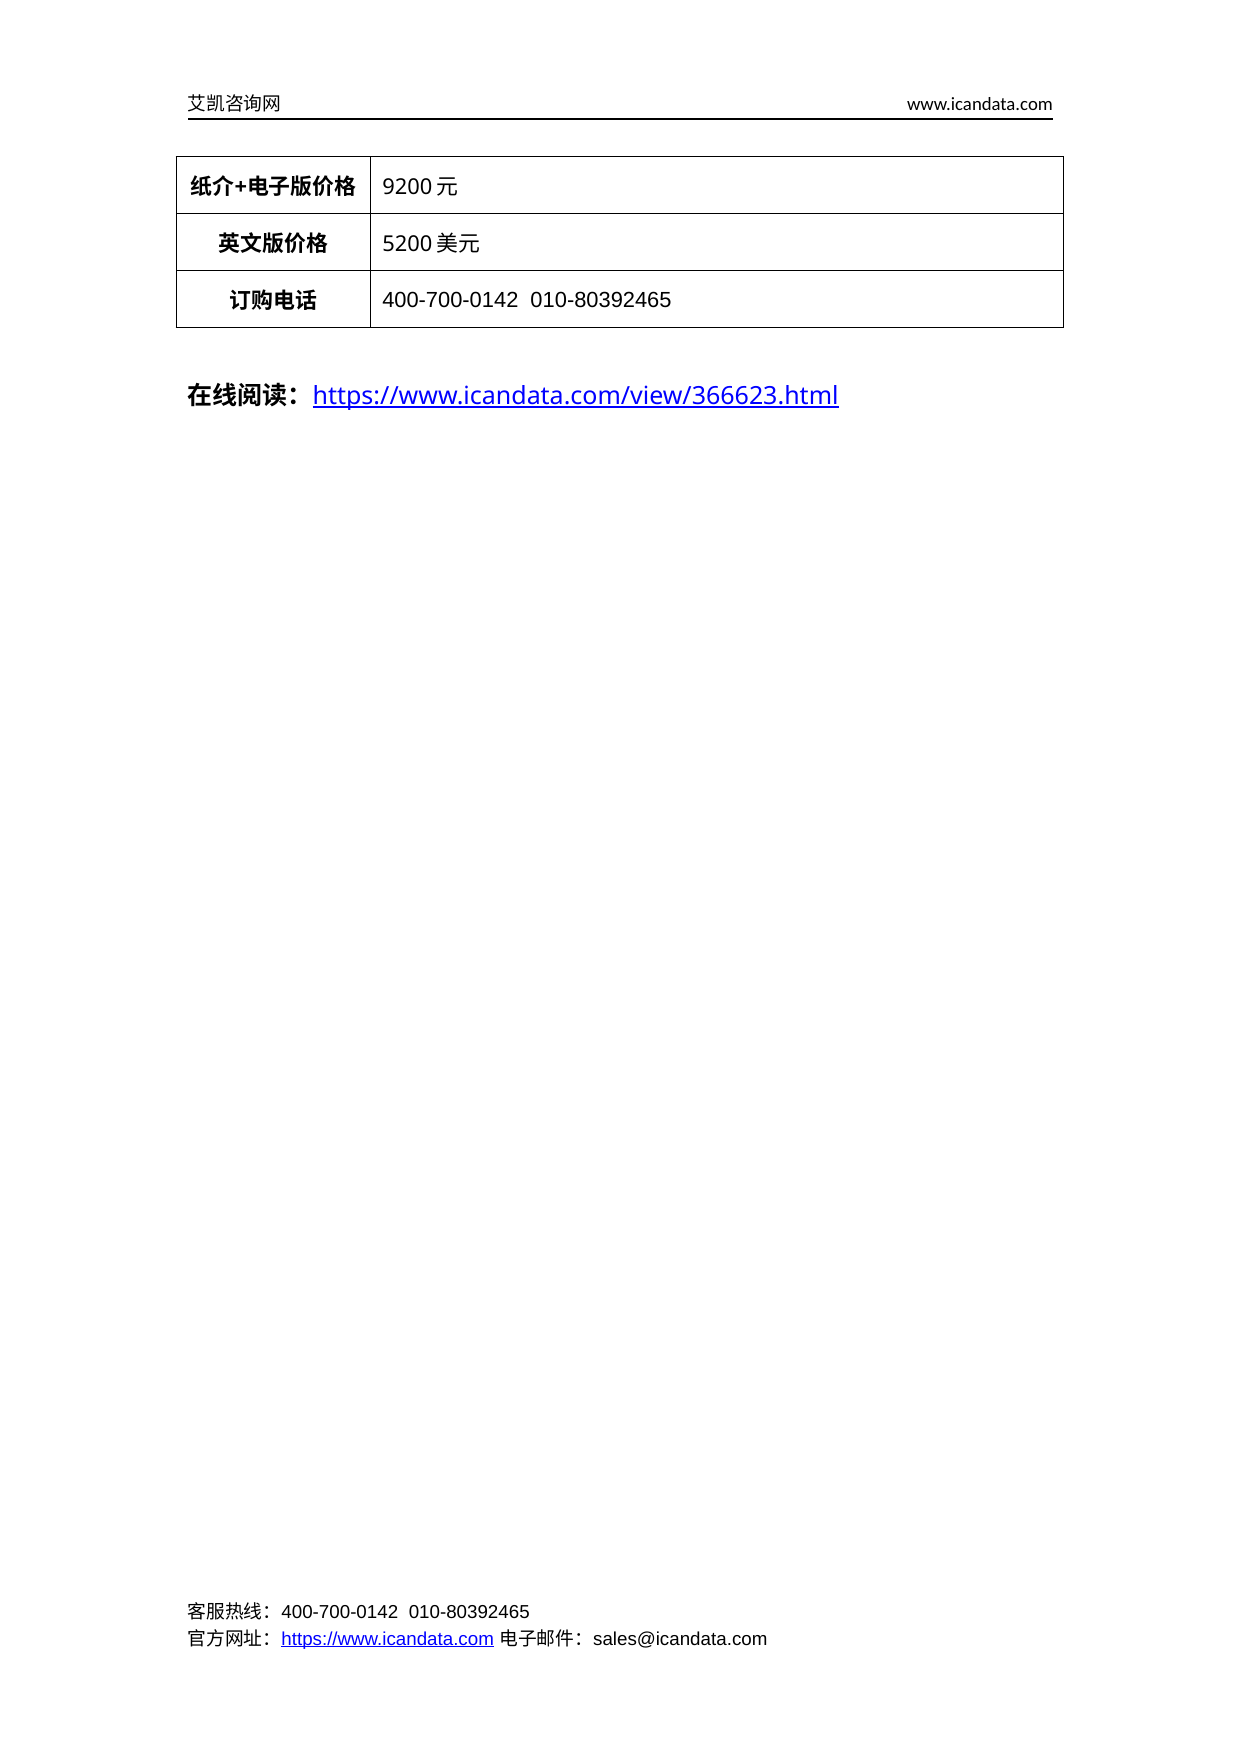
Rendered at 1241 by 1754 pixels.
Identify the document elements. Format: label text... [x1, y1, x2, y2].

table_cell 5200美元 [371, 214, 1063, 270]
table_cell 订购电话 [177, 271, 370, 327]
table_cell 400-700-0142 010-80392465 [371, 271, 1063, 327]
table_cell 纸介+电子版价格 [177, 157, 370, 213]
text 在线阅读：https://www.icandata.com/view/366623.html [187, 361, 1053, 426]
table_cell 9200元 [371, 157, 1063, 213]
table_cell 英文版价格 [177, 214, 370, 270]
